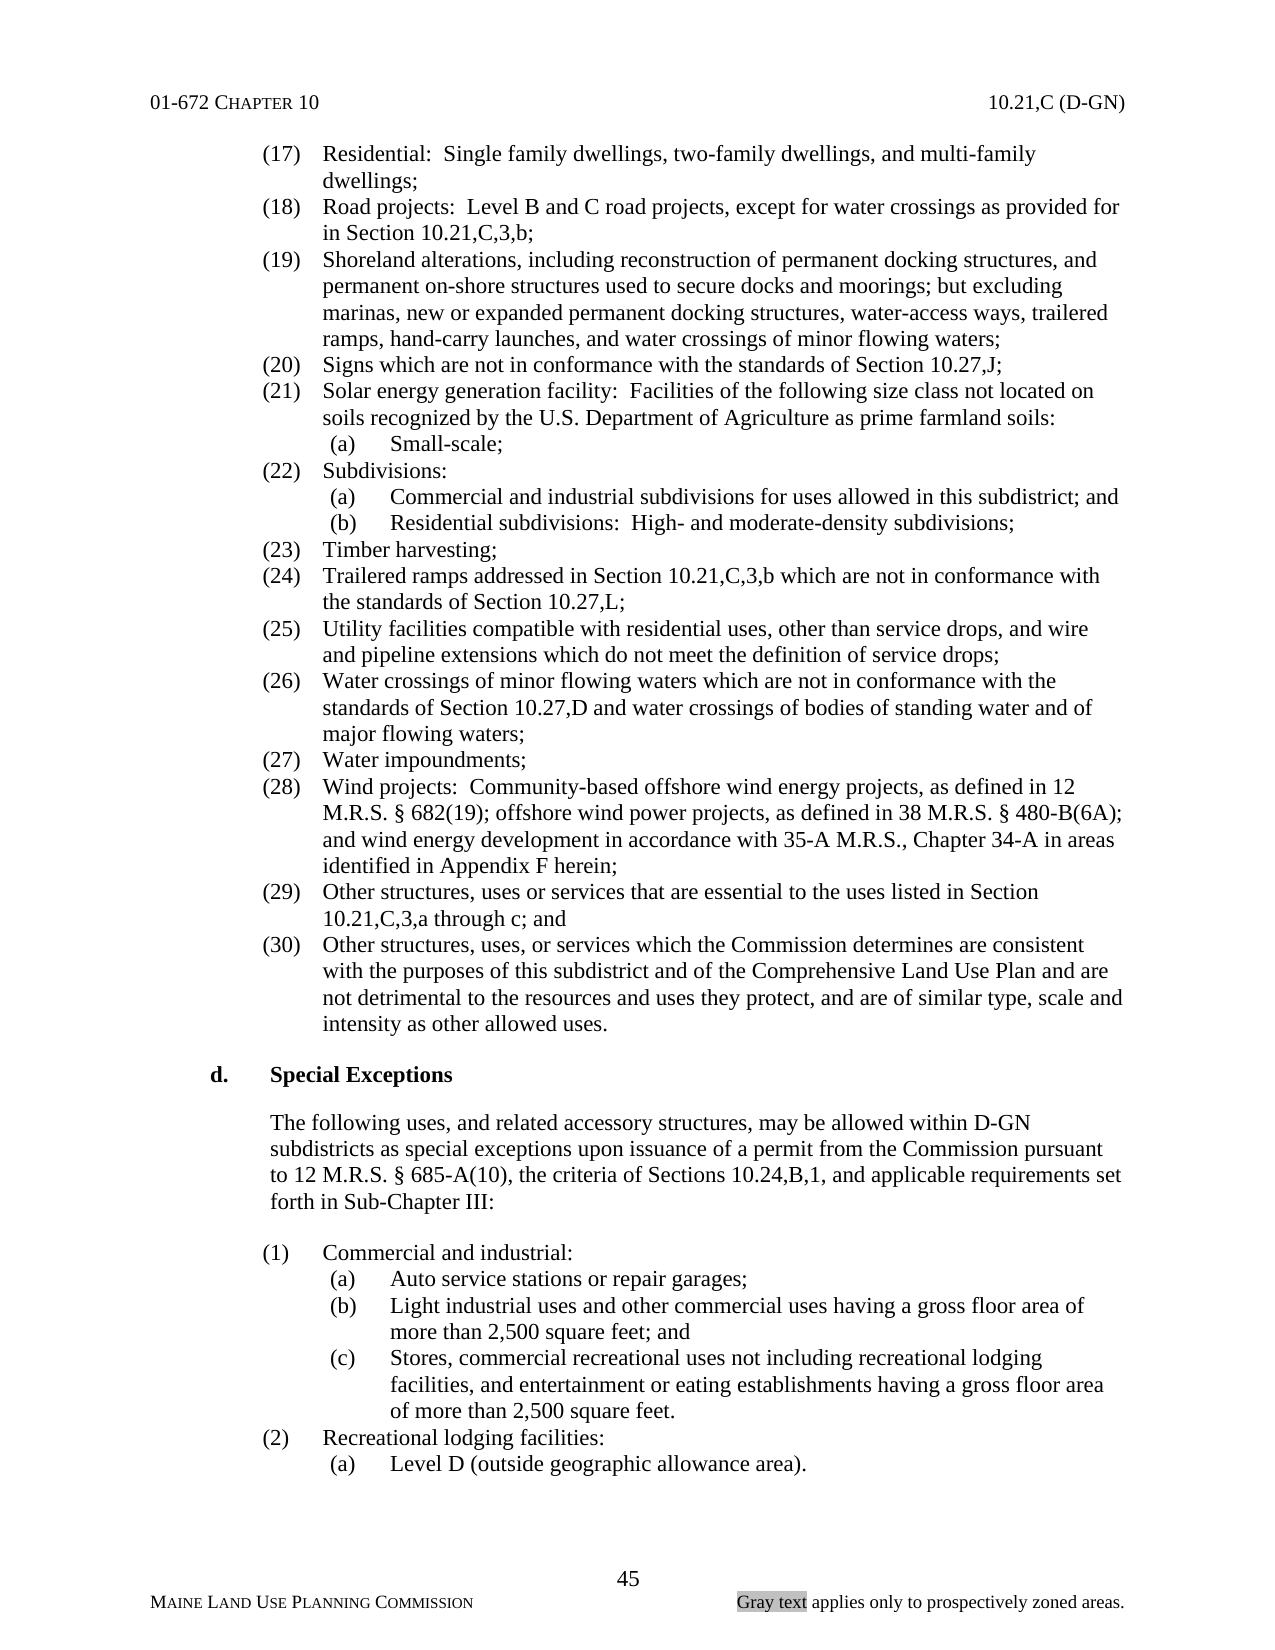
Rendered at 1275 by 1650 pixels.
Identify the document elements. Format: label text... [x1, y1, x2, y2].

subtitle Commercial and industrial subdivisions for uses allowed in this subdistrict; and [330, 483, 1125, 509]
subtitle Other structures, uses or services that are essential to the uses listed in Section 10.21,C,3,a through c; and [262, 878, 1125, 931]
subtitle Trailered ramps addressed in Section 10.21,C,3,b which are not in conformance with the standards of Section 10.27,L; [262, 562, 1125, 615]
subtitle Other structures, uses, or services which the Commission determines are consistent with the purposes of this subdistrict and of the Comprehensive Land Use Plan and are not detrimental to the resources and uses they protect, and are of similar type, scale and intensity as other allowed uses. [262, 931, 1125, 1036]
subtitle Commercial and industrial: [262, 1239, 1125, 1265]
subtitle Road projects: Level B and C road projects, except for water crossings as provided for in Section 10.21,C,3,b; [262, 193, 1125, 246]
subtitle Solar energy generation facility: Facilities of the following size class not located on soils recognized by the U.S. Department of Agriculture as prime farmland soils: [262, 378, 1125, 430]
subtitle Utility facilities compatible with residential uses, other than service drops, and wire and pipeline extensions which do not meet the definition of service drops; [262, 615, 1125, 667]
subtitle Stores, commercial recreational uses not including recreational lodging facilities, and entertainment or eating establishments having a gross floor area of more than 2,500 square feet. [330, 1344, 1125, 1423]
subtitle Recreational lodging facilities: [262, 1423, 1125, 1450]
subtitle Water impoundments; [262, 747, 1125, 773]
subtitle Wind projects: Community-based offshore wind energy projects, as defined in 12 M.R.S. § 682(19); offshore wind power projects, as defined in 38 M.R.S. § 480-B(6A); and wind energy development in accordance with 35-A M.R.S., Chapter 34-A in areas identified in Appendix F herein; [262, 773, 1125, 878]
subtitle Timber harvesting; [262, 536, 1125, 562]
subtitle Residential: Single family dwellings, two-family dwellings, and multi-family dwellings; [262, 140, 1125, 193]
subtitle Water crossings of minor flowing waters which are not in conformance with the standards of Section 10.27,D and water crossings of bodies of standing water and of major flowing waters; [262, 667, 1125, 747]
subtitle Small-scale; [330, 430, 1125, 457]
text The following uses, and related accessory structures, may be allowed within D-GN subdistricts as special exceptions upon issuance of a permit from the Commission pursuant to 12 M.R.S. § 685-A(10), the criteria of Sections 10.24,B,1, and applicable requirements set forth in Sub-Chapter III: [270, 1109, 1125, 1214]
subtitle Residential subdivisions: High- and moderate-density subdivisions; [330, 509, 1125, 536]
subtitle Auto service stations or repair garages; [330, 1265, 1125, 1292]
subtitle Signs which are not in conformance with the standards of Section 10.27,J; [262, 351, 1125, 378]
subtitle Subdivisions: [262, 457, 1125, 483]
subtitle Shoreland alterations, including reconstruction of permanent docking structures, and permanent on-shore structures used to secure docks and moorings; but excluding marinas, new or expanded permanent docking structures, water-access ways, trailered ramps, hand-carry launches, and water crossings of minor flowing waters; [262, 246, 1125, 351]
subtitle Light industrial uses and other commercial uses having a gross floor area of more than 2,500 square feet; and [330, 1292, 1125, 1344]
subtitle Level D (outside geographic allowance area). [330, 1450, 1125, 1476]
subtitle Special Exceptions [210, 1061, 1125, 1088]
